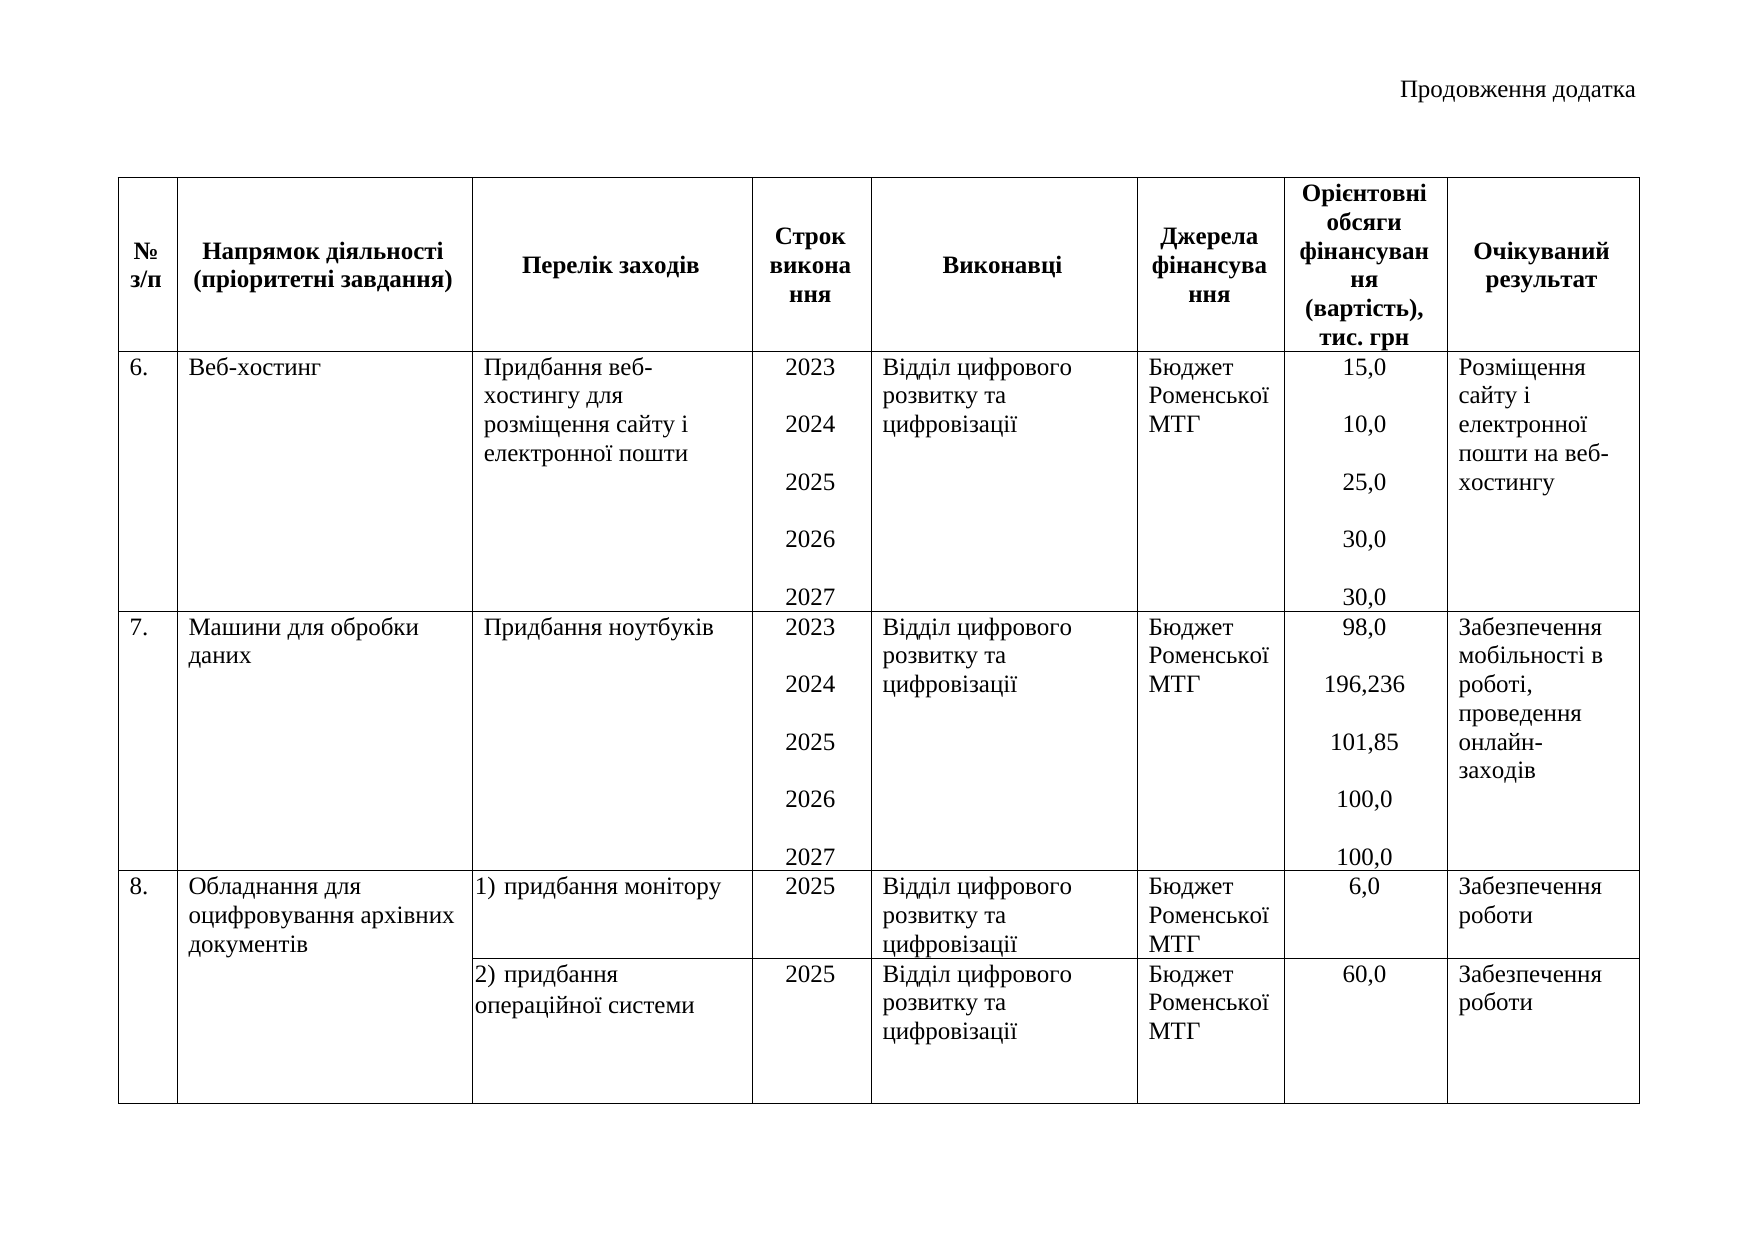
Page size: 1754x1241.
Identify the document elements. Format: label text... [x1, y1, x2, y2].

table_cell 7. [119, 612, 177, 870]
table_header Джерела фінансування [1138, 178, 1284, 351]
table_cell 2025 [753, 959, 871, 1102]
table_cell Обладнання для оцифровування архівних документів [178, 871, 472, 1102]
table_cell Придбання веб-хостингу для розміщення сайту і електронної пошти [473, 352, 752, 611]
table_cell 6,0 [1285, 871, 1447, 958]
table_cell придбання операційної системи [473, 959, 752, 1102]
table_cell 60,0 [1285, 959, 1447, 1102]
table_cell Відділ цифрового розвитку та цифровізації [872, 959, 1137, 1102]
table_cell Бюджет Роменської МТГ [1138, 612, 1284, 870]
table_cell Бюджет Роменської МТГ [1138, 352, 1284, 611]
table_cell Відділ цифрового розвитку та цифровізації [872, 352, 1137, 611]
table_cell 15,0 10,0 25,0 30,0 30,0 [1285, 352, 1447, 611]
table_cell 2023 2024 2025 2026 2027 [753, 612, 871, 870]
table_cell Забезпечення мобільності в роботі, проведення онлайн- заходів [1448, 612, 1639, 870]
table_header № з/п [119, 178, 177, 351]
table_header Очікуваний результат [1448, 178, 1639, 351]
table_cell придбання монітору [473, 871, 752, 958]
table_cell Придбання ноутбуків [473, 612, 752, 870]
table_cell Забезпечення роботи [1448, 871, 1639, 958]
table_cell Веб-хостинг [178, 352, 472, 611]
table_header Перелік заходів [473, 178, 752, 351]
table_cell 2023 2024 2025 2026 2027 [753, 352, 871, 611]
table_header Орієнтовні обсяги фінансування (вартість), тис. грн [1285, 178, 1447, 351]
table_cell Забезпечення роботи [1448, 959, 1639, 1102]
table_cell Відділ цифрового розвитку та цифровізації [872, 612, 1137, 870]
table_header Строк виконання [753, 178, 871, 351]
table_cell 98,0 196,236 101,85 100,0 100,0 [1285, 612, 1447, 870]
table_cell Бюджет Роменської МТГ [1138, 959, 1284, 1102]
table_header Напрямок діяльності (пріоритетні завдання) [178, 178, 472, 351]
table_cell 2025 [753, 871, 871, 958]
table_cell Відділ цифрового розвитку та цифровізації [872, 871, 1137, 958]
table_header Виконавці [872, 178, 1137, 351]
table_cell Машини для обробки даних [178, 612, 472, 870]
table_cell Розміщення сайту і електронної пошти на веб-хостингу [1448, 352, 1639, 611]
table_cell 8. [119, 871, 177, 1102]
table_cell 6. [119, 352, 177, 611]
table_cell Бюджет Роменської МТГ [1138, 871, 1284, 958]
